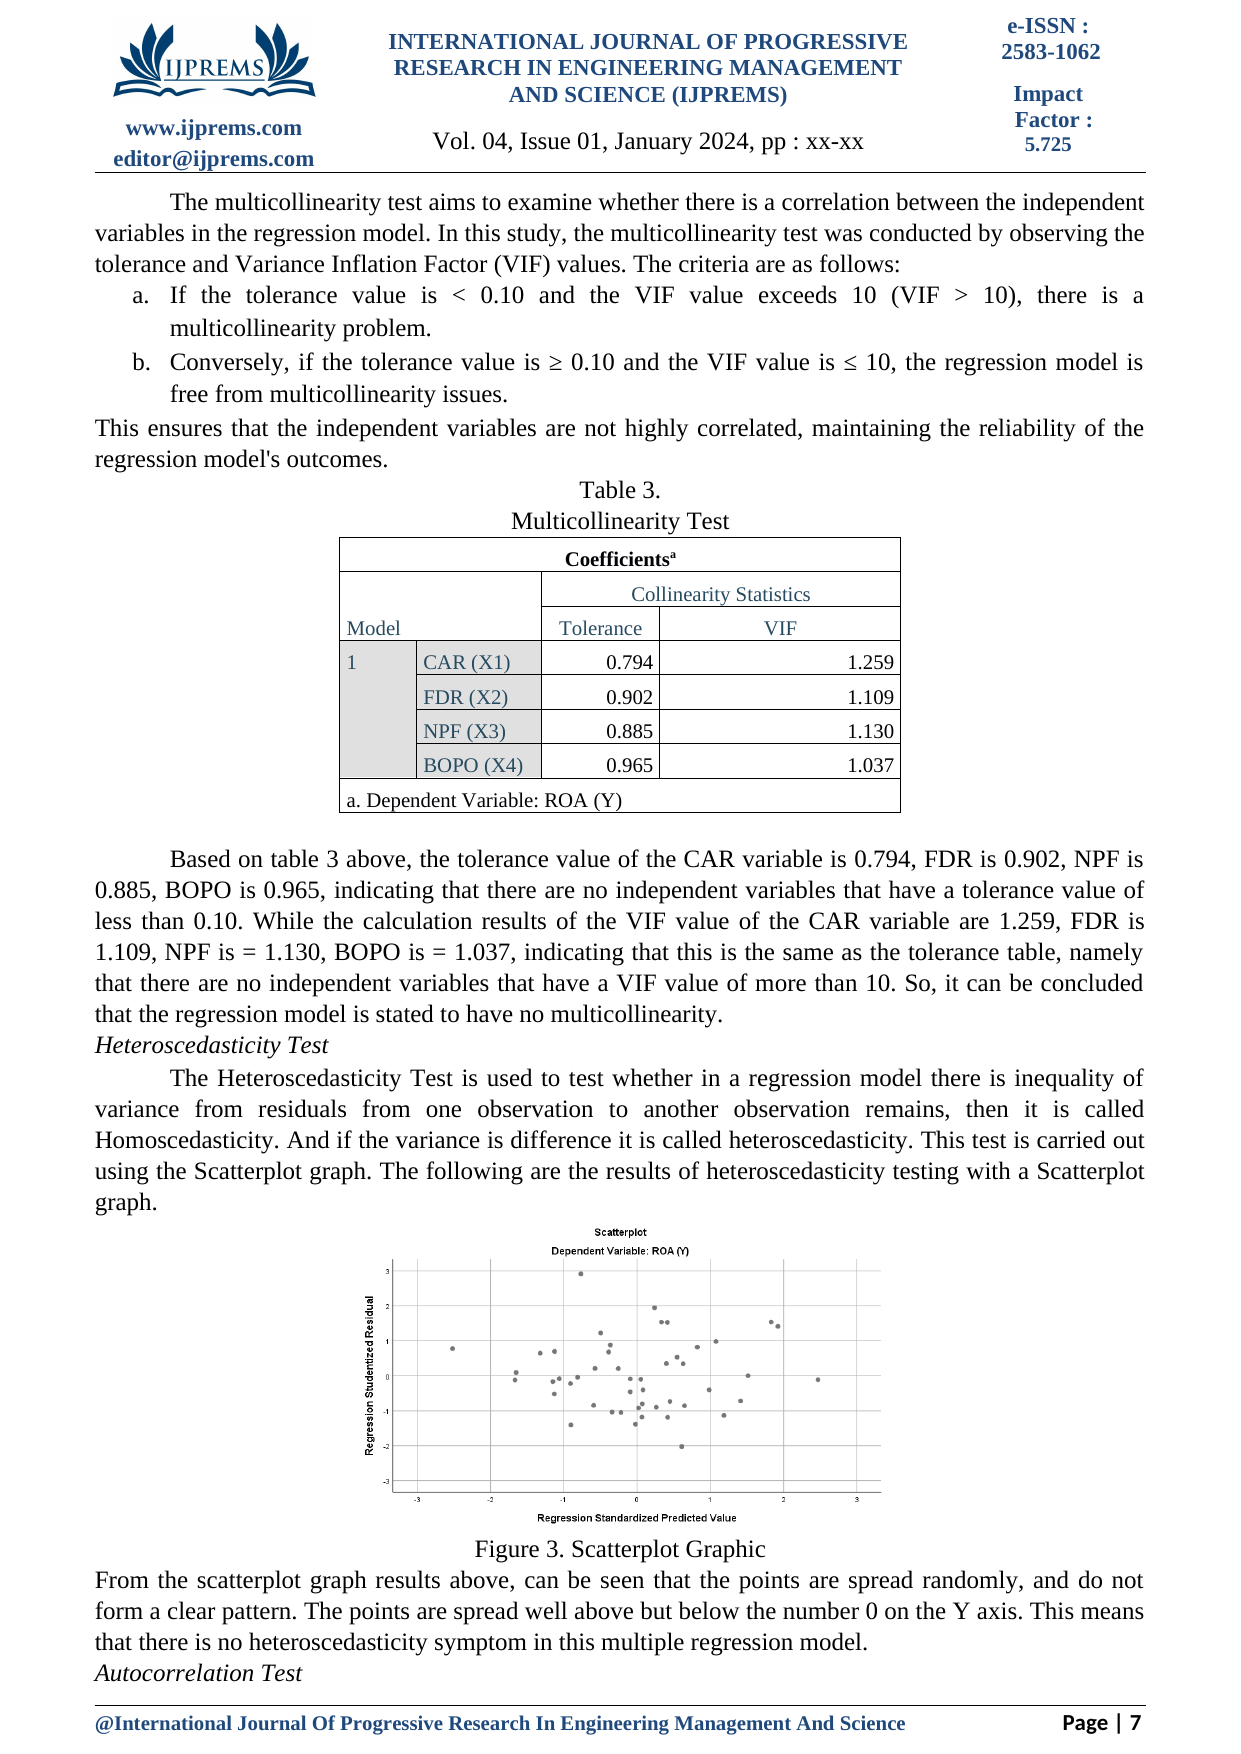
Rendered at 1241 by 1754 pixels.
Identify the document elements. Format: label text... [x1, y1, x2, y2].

list Conversely, if the tolerance value is ≥ 0.10 and the VIF value is ≤ 10, the regression model is free from multicollinearity issues. [132, 347, 1146, 408]
table_cell Tolerance [542, 607, 659, 640]
table_cell FDR (X2) [417, 675, 541, 709]
text Table 3. [94, 475, 1146, 503]
table_cell 1.109 [660, 675, 900, 709]
table_cell CAR (X1) [417, 641, 541, 674]
text The Heteroscedasticity Test is used to test whether in a regression model there is inequality of variance from residuals from one observation to another observation remains, then it is called Homoscedasticity. And if the variance is difference it is called heteroscedasticity. This test is carried out using the Scatterplot graph. The following are the results of heteroscedasticity testing with a Scatterplot graph. [94, 1063, 1146, 1216]
table_cell Collinearity Statistics [542, 572, 900, 606]
table_cell 0.794 [542, 641, 659, 674]
text Based on table 3 above, the tolerance value of the CAR variable is 0.794, FDR is 0.902, NPF is 0.885, BOPO is 0.965, indicating that there are no independent variables that have a tolerance value of less than 0.10. While the calculation results of the VIF value of the CAR variable are 1.259, FDR is 1.109, NPF is = 1.130, BOPO is = 1.037, indicating that this is the same as the tolerance table, namely that there are no independent variables that have a VIF value of more than 10. So, it can be concluded that the regression model is stated to have no multicollinearity. [94, 844, 1146, 1028]
table_cell 1 [340, 641, 416, 777]
table_header Coefficientsa [340, 538, 900, 571]
text Heteroscedasticity Test [94, 1030, 1146, 1059]
table_cell NPF (X3) [417, 710, 541, 743]
list If the tolerance value is < 0.10 and the VIF value exceeds 10 (VIF > 10), there is a multicollinearity problem. [132, 281, 1146, 342]
picture [353, 1218, 887, 1532]
text Autocorrelation Test [94, 1658, 1146, 1687]
table_cell BOPO (X4) [417, 744, 541, 777]
table_cell 0.965 [542, 744, 659, 777]
table_cell a. Dependent Variable: ROA (Y) [340, 779, 900, 812]
text The multicollinearity test aims to examine whether there is a correlation between the independent variables in the regression model. In this study, the multicollinearity test was conducted by observing the tolerance and Variance Inflation Factor (VIF) values. The criteria are as follows: [94, 187, 1146, 278]
picture [111, 16, 317, 106]
table_cell 1.259 [660, 641, 900, 674]
table_cell VIF [660, 607, 900, 640]
table_cell 1.130 [660, 710, 900, 743]
text This ensures that the independent variables are not highly correlated, maintaining the reliability of the regression model's outcomes. [94, 413, 1146, 472]
text Multicollinearity Test [94, 506, 1146, 534]
text From the scatterplot graph results above, can be seen that the points are spread randomly, and do not form a clear pattern. The points are spread well above but below the number 0 on the Y axis. This means that there is no heteroscedasticity symptom in this multiple regression model. [94, 1565, 1146, 1656]
text Figure 3. Scatterplot Graphic [94, 1534, 1146, 1563]
table_cell Model [340, 572, 541, 640]
table_cell 0.885 [542, 710, 659, 743]
table_cell 0.902 [542, 675, 659, 709]
table_cell 1.037 [660, 744, 900, 777]
